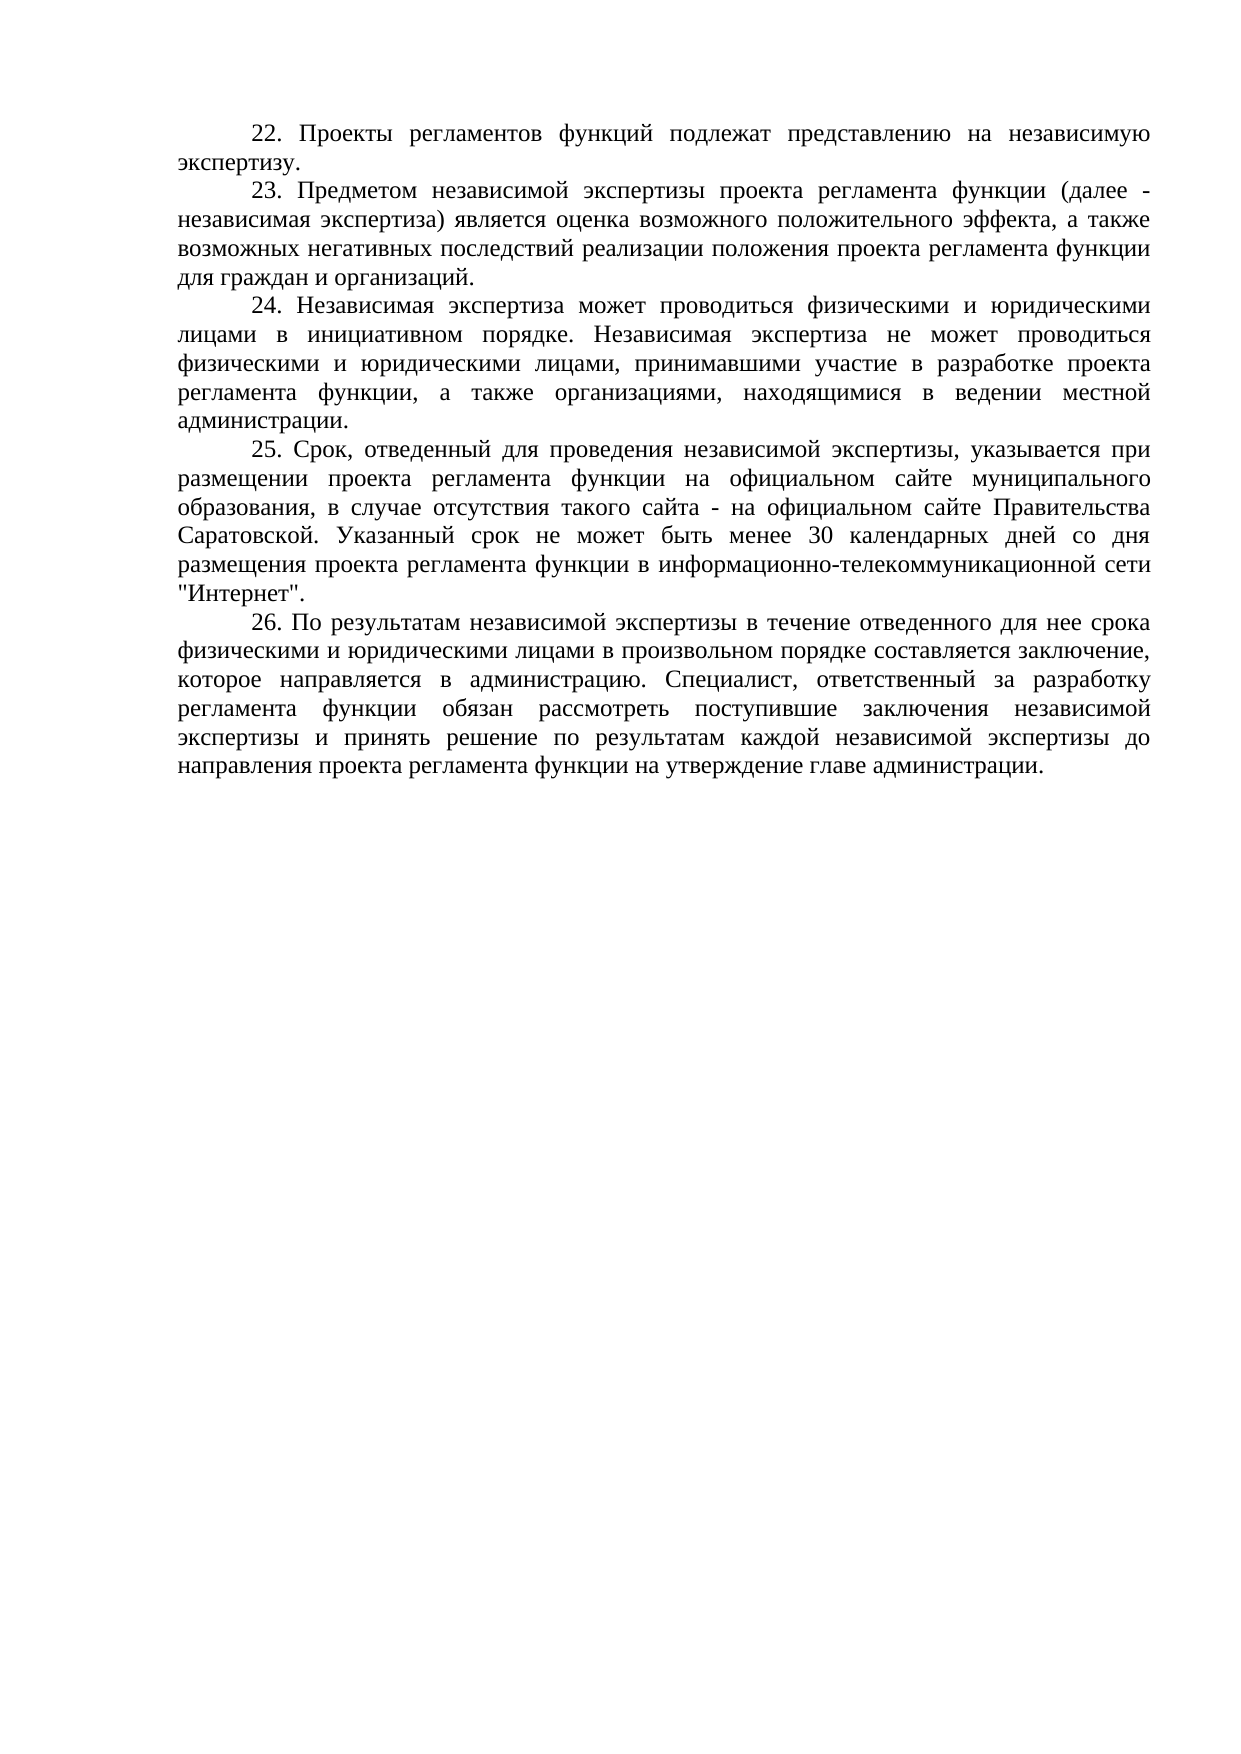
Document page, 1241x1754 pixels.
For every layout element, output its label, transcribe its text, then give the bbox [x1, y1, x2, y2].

text 24. Независимая экспертиза может проводиться физическими и юридическими лицами в инициативном порядке. Независимая экспертиза не может проводиться физическими и юридическими лицами, принимавшими участие в разработке проекта регламента функции, а также организациями, находящимися в ведении местной администрации. [177, 291, 1152, 434]
text 25. Срок, отведенный для проведения независимой экспертизы, указывается при размещении проекта регламента функции на официальном сайте муниципального образования, в случае отсутствия такого сайта - на официальном сайте Правительства Саратовской. Указанный срок не может быть менее 30 календарных дней со дня размещения проекта регламента функции в информационно-телекоммуникационной сети "Интернет". [177, 434, 1152, 607]
text 26. По результатам независимой экспертизы в течение отведенного для нее срока физическими и юридическими лицами в произвольном порядке составляется заключение, которое направляется в администрацию. Специалист, ответственный за разработку регламента функции обязан рассмотреть поступившие заключения независимой экспертизы и принять решение по результатам каждой независимой экспертизы до направления проекта регламента функции на утверждение главе администрации. [177, 607, 1152, 779]
text 22. Проекты регламентов функций подлежат представлению на независимую экспертизу. [177, 118, 1152, 176]
text 23. Предметом независимой экспертизы проекта регламента функции (далее - независимая экспертиза) является оценка возможного положительного эффекта, а также возможных негативных последствий реализации положения проекта регламента функции для граждан и организаций. [177, 176, 1152, 291]
